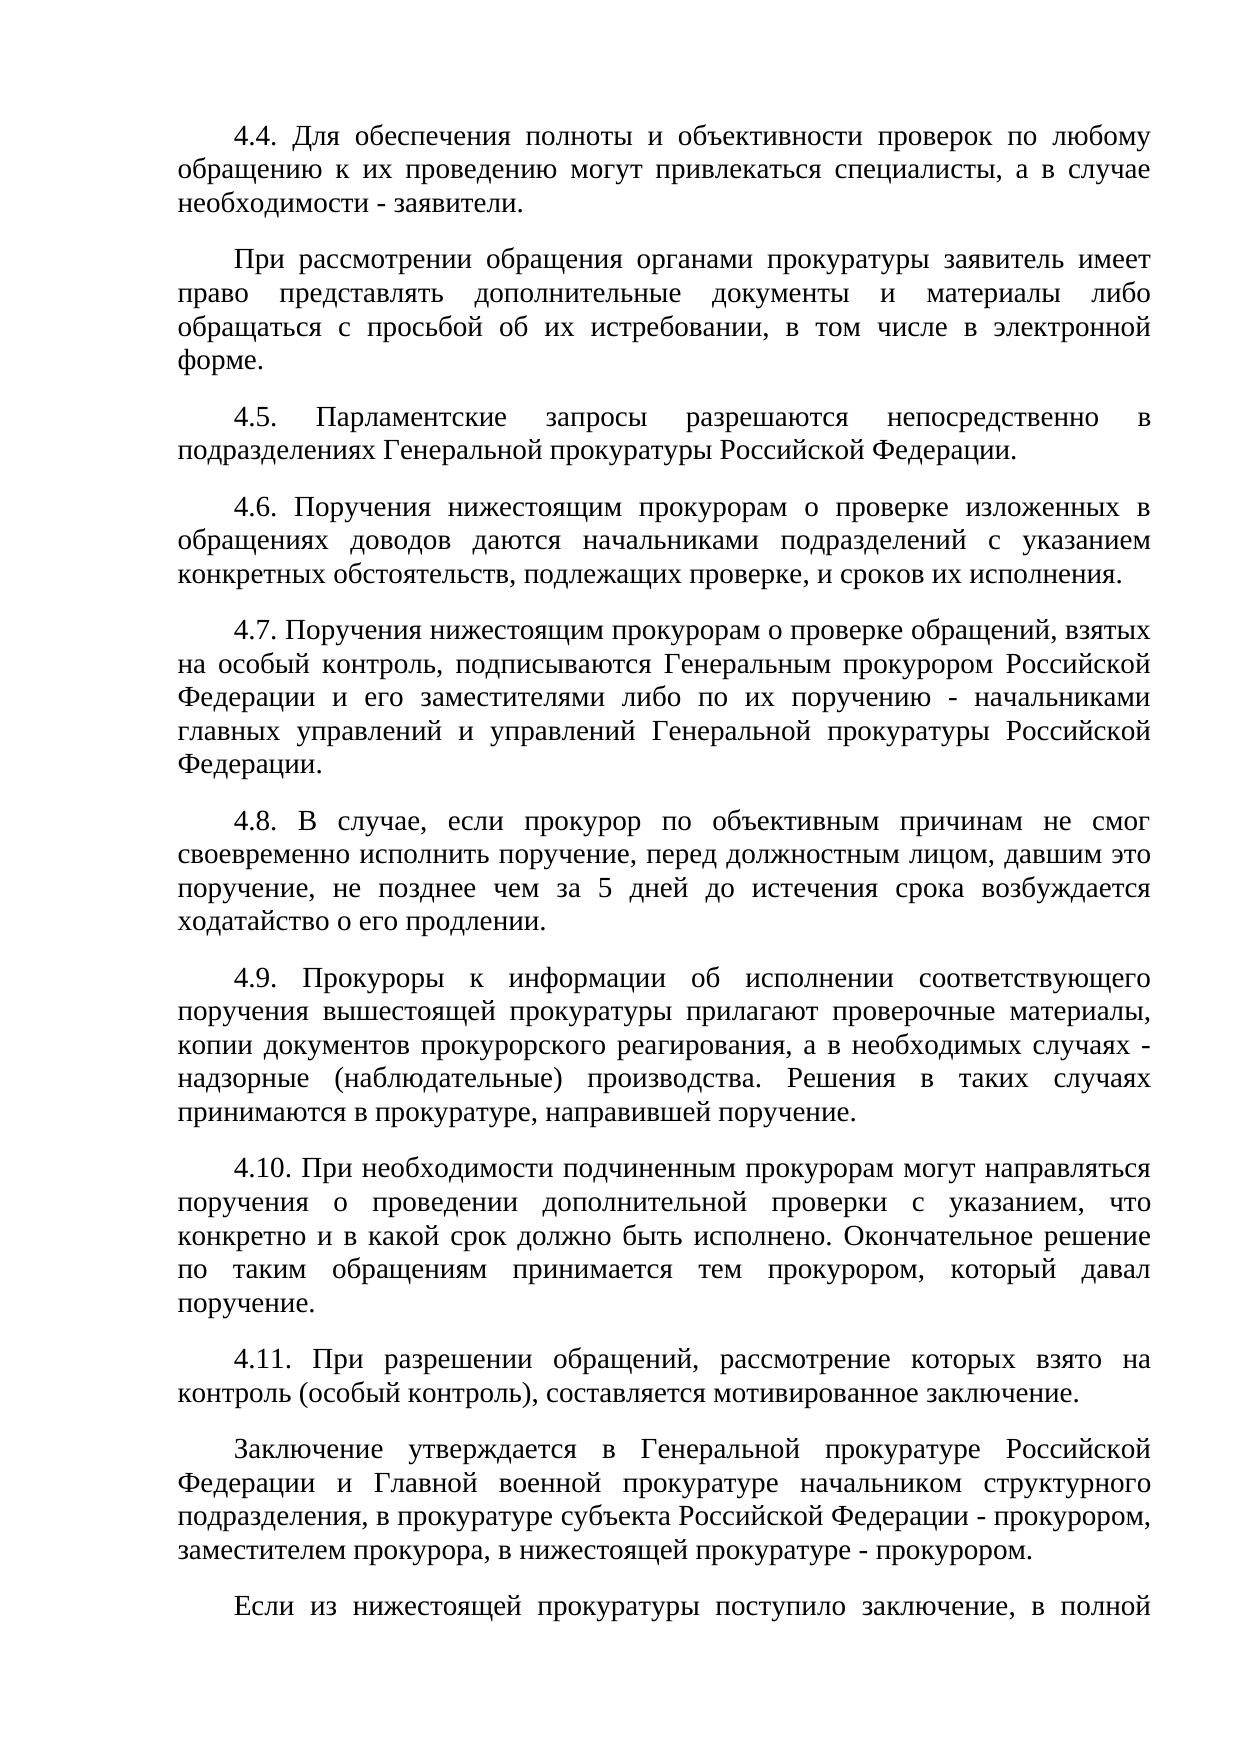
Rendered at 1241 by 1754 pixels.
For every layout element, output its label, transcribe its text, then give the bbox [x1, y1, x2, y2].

text 4.9. Прокуроры к информации об исполнении соответствующего поручения вышестоящей прокуратуры прилагают проверочные материалы, копии документов прокурорского реагирования, а в необходимых случаях - надзорные (наблюдательные) производства. Решения в таких случаях принимаются в прокуратуре, направившей поручение. [177, 960, 1152, 1128]
text При рассмотрении обращения органами прокуратуры заявитель имеет право представлять дополнительные документы и материалы либо обращаться с просьбой об их истребовании, в том числе в электронной форме. [177, 242, 1152, 376]
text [177, 1588, 1152, 1622]
text Заключение утверждается в Генеральной прокуратуре Российской Федерации и Главной военной прокуратуре начальником структурного подразделения, в прокуратуре субъекта Российской Федерации - прокурором, заместителем прокурора, в нижестоящей прокуратуре - прокурором. [177, 1431, 1152, 1565]
text 4.4. Для обеспечения полноты и объективности проверок по любому обращению к их проведению могут привлекаться специалисты, а в случае необходимости - заявители. [177, 118, 1152, 219]
text 4.7. Поручения нижестоящим прокурорам о проверке обращений, взятых на особый контроль, подписываются Генеральным прокурором Российской Федерации и его заместителями либо по их поручению - начальниками главных управлений и управлений Генеральной прокуратуры Российской Федерации. [177, 612, 1152, 780]
text 4.11. При разрешении обращений, рассмотрение которых взято на контроль (особый контроль), составляется мотивированное заключение. [177, 1341, 1152, 1408]
text 4.10. При необходимости подчиненным прокурорам могут направляться поручения о проведении дополнительной проверки с указанием, что конкретно и в какой срок должно быть исполнено. Окончательное решение по таким обращениям принимается тем прокурором, который давал поручение. [177, 1151, 1152, 1318]
text 4.6. Поручения нижестоящим прокурорам о проверке изложенных в обращениях доводов даются начальниками подразделений с указанием конкретных обстоятельств, подлежащих проверке, и сроков их исполнения. [177, 489, 1152, 589]
text 4.8. В случае, если прокурор по объективным причинам не смог своевременно исполнить поручение, перед должностным лицом, давшим это поручение, не позднее чем за 5 дней до истечения срока возбуждается ходатайство о его продлении. [177, 803, 1152, 937]
text 4.5. Парламентские запросы разрешаются непосредственно в подразделениях Генеральной прокуратуры Российской Федерации. [177, 399, 1152, 466]
